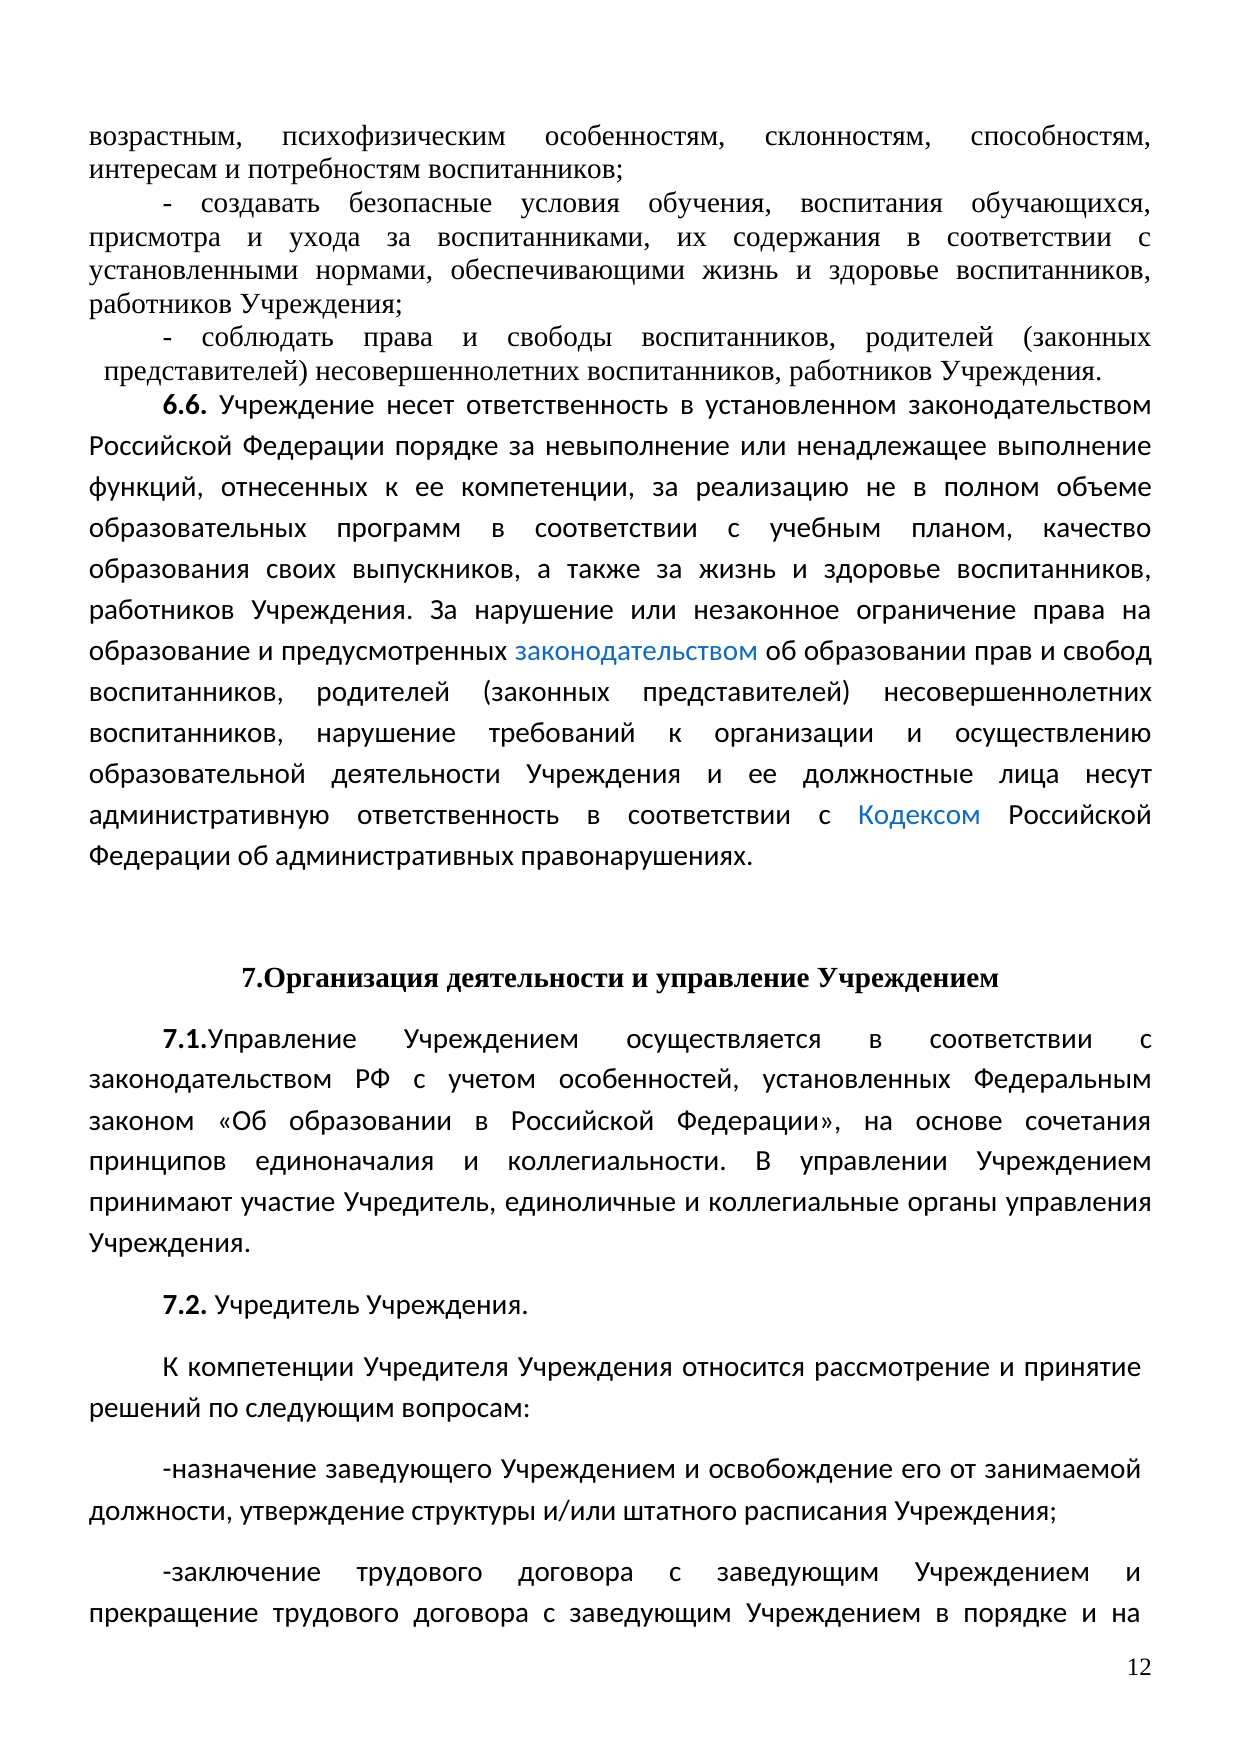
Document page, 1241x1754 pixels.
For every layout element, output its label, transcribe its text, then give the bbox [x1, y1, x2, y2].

text 6.6. Учреждение несет ответственность в установленном законодательством Российской Федерации порядке за невыполнение или ненадлежащее выполнение функций, отнесенных к ее компетенции, за реализацию не в полном объеме образовательных программ в соответствии с учебным планом, качество образования своих выпускников, а также за жизнь и здоровье воспитанников, работников Учреждения. За нарушение или незаконное ограничение права на образование и предусмотренных законодательством об образовании прав и свобод воспитанников, родителей (законных представителей) несовершеннолетних воспитанников, нарушение требований к организации и осуществлению образовательной деятельности Учреждения и ее должностные лица несут административную ответственность в соответствии с Кодексом Российской Федерации об административных правонарушениях. [89, 386, 1152, 872]
text К компетенции Учредителя Учреждения относится рассмотрение и принятие решений по следующим вопросам: [89, 1348, 1141, 1424]
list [89, 118, 1152, 185]
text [89, 1553, 1141, 1630]
list - создавать безопасные условия обучения, воспитания обучающихся, присмотра и ухода за воспитанниками, их содержания в соответствии с установленными нормами, обеспечивающими жизнь и здоровье воспитанников, работников Учреждения; [89, 185, 1152, 319]
list - соблюдать права и свободы воспитанников, родителей (законных представителей) несовершеннолетних воспитанников, работников Учреждения. [103, 319, 1152, 386]
text 7.2. Учредитель Учреждения. [89, 1286, 1141, 1322]
text -назначение заведующего Учреждением и освобождение его от занимаемой должности, утверждение структуры и/или штатного расписания Учреждения; [89, 1451, 1141, 1527]
text 7.1.Управление Учреждением осуществляется в соответствии с законодательством РФ с учетом особенностей, установленных Федеральным законом «Об образовании в Российской Федерации», на основе сочетания принципов единоначалия и коллегиальности. В управлении Учреждением принимают участие Учредитель, единоличные и коллегиальные органы управления Учреждения. [89, 1020, 1152, 1260]
list 7.Организация деятельности и управление Учреждением [89, 960, 1152, 994]
